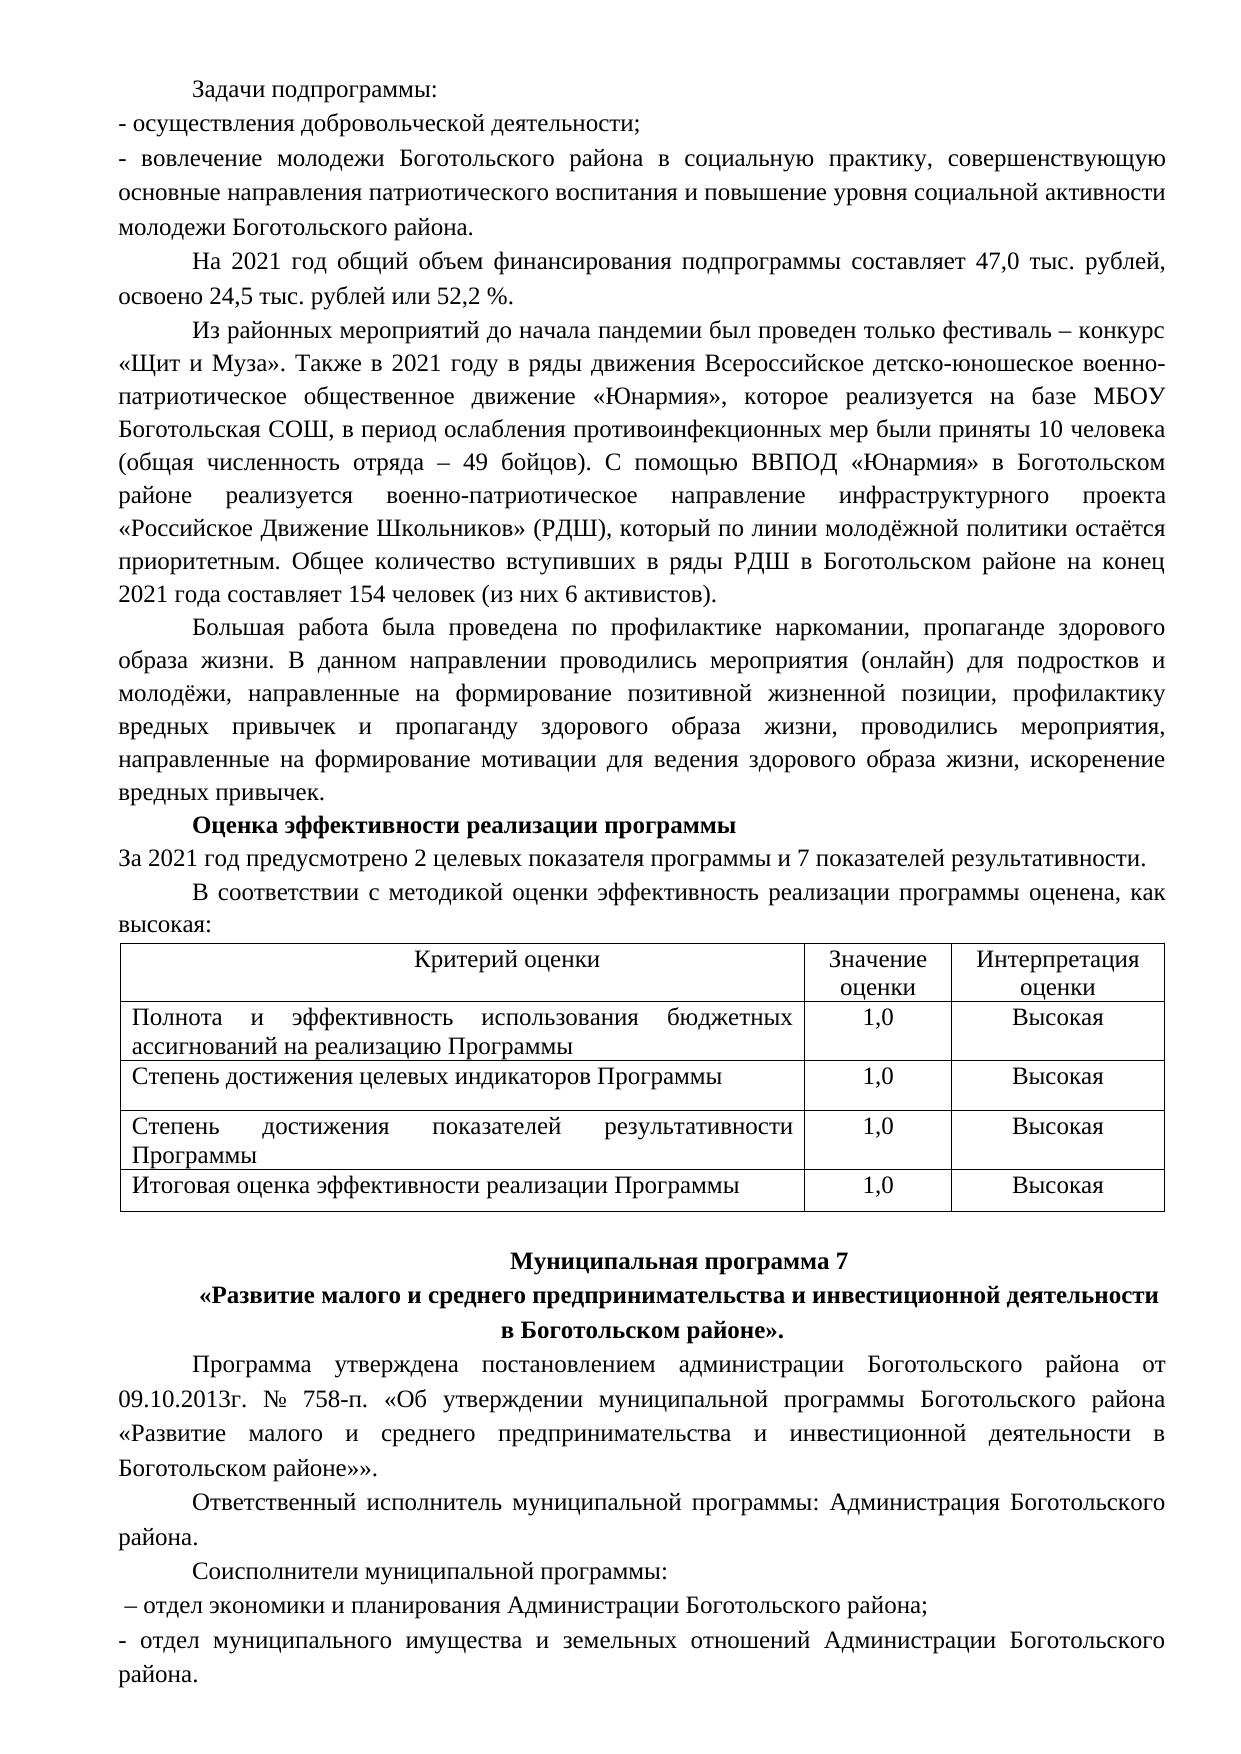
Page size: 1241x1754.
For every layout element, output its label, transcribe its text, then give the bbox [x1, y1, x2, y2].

text Муниципальная программа 7 [118, 1246, 1167, 1274]
table_cell Высокая [952, 1002, 1164, 1060]
text - отдел муниципального имущества и земельных отношений Администрации Боготольского района. [118, 1625, 1167, 1688]
text Оценка эффективности реализации программы [118, 811, 1167, 839]
text Соисполнители муниципальной программы: [118, 1556, 1167, 1585]
text – отдел экономики и планирования Администрации Боготольского района; [118, 1591, 1167, 1619]
table_header Критерий оценки [121, 944, 804, 1001]
table_cell 1,0 [805, 1002, 951, 1060]
table_cell Полнота и эффективность использования бюджетных ассигнований на реализацию Программы [121, 1002, 804, 1060]
text «Развитие малого и среднего предпринимательства и инвестиционной деятельности в Боготольском районе». [118, 1280, 1167, 1343]
text Из районных мероприятий до начала пандемии был проведен только фестиваль – конкурс «Щит и Муза». Также в 2021 году в ряды движения Всероссийское детско-юношеское военно-патриотическое общественное движение «Юнармия», которое реализуется на базе МБОУ Боготольская СОШ, в период ослабления противоинфекционных мер были приняты 10 человека (общая численность отряда – 49 бойцов). С помощью ВВПОД «Юнармия» в Боготольском районе реализуется военно-патриотическое направление инфраструктурного проекта «Российское Движение Школьников» (РДШ), который по линии молодёжной политики остаётся приоритетным. Общее количество вступивших в ряды РДШ в Боготольском районе на конец 2021 года составляет 154 человек (из них 6 активистов). [118, 315, 1167, 608]
text Большая работа была проведена по профилактике наркомании, пропаганде здорового образа жизни. В данном направлении проводились мероприятия (онлайн) для подростков и молодёжи, направленные на формирование позитивной жизненной позиции, профилактику вредных привычек и пропаганду здорового образа жизни, проводились мероприятия, направленные на формирование мотивации для ведения здорового образа жизни, искоренение вредных привычек. [118, 612, 1167, 806]
table_cell 1,0 [805, 1061, 951, 1110]
text За 2021 год предусмотрено 2 целевых показателя программы и 7 показателей результативности. [118, 843, 1167, 872]
table_cell Степень достижения показателей результативности Программы [121, 1111, 804, 1169]
table_cell 1,0 [805, 1111, 951, 1169]
text - осуществления добровольческой деятельности; [118, 108, 1167, 137]
text Ответственный исполнитель муниципальной программы: Администрация Боготольского района. [118, 1487, 1167, 1550]
table_header Значение оценки [805, 944, 951, 1001]
table_cell 1,0 [805, 1170, 951, 1211]
text На 2021 год общий объем финансирования подпрограммы составляет 47,0 тыс. рублей, освоено 24,5 тыс. рублей или 52,2 %. [118, 246, 1167, 309]
table_cell Высокая [952, 1170, 1164, 1211]
table_cell Итоговая оценка эффективности реализации Программы [121, 1170, 804, 1211]
table_cell Высокая [952, 1111, 1164, 1169]
text Задачи подпрограммы: [118, 74, 1167, 103]
text В соответствии с методикой оценки эффективность реализации программы оценена, как высокая: [118, 877, 1167, 938]
table_cell Высокая [952, 1061, 1164, 1110]
text - вовлечение молодежи Боготольского района в социальную практику, совершенствующую основные направления патриотического воспитания и повышение уровня социальной активности молодежи Боготольского района. [118, 143, 1167, 241]
list Программа утверждена постановлением администрации Боготольского района от 09.10.2013г. № 758-п. «Об утверждении муниципальной программы Боготольского района «Развитие малого и среднего предпринимательства и инвестиционной деятельности в Боготольском районе»». [118, 1349, 1167, 1481]
table_header Интерпретация оценки [952, 944, 1164, 1001]
table_cell Степень достижения целевых индикаторов Программы [121, 1061, 804, 1110]
